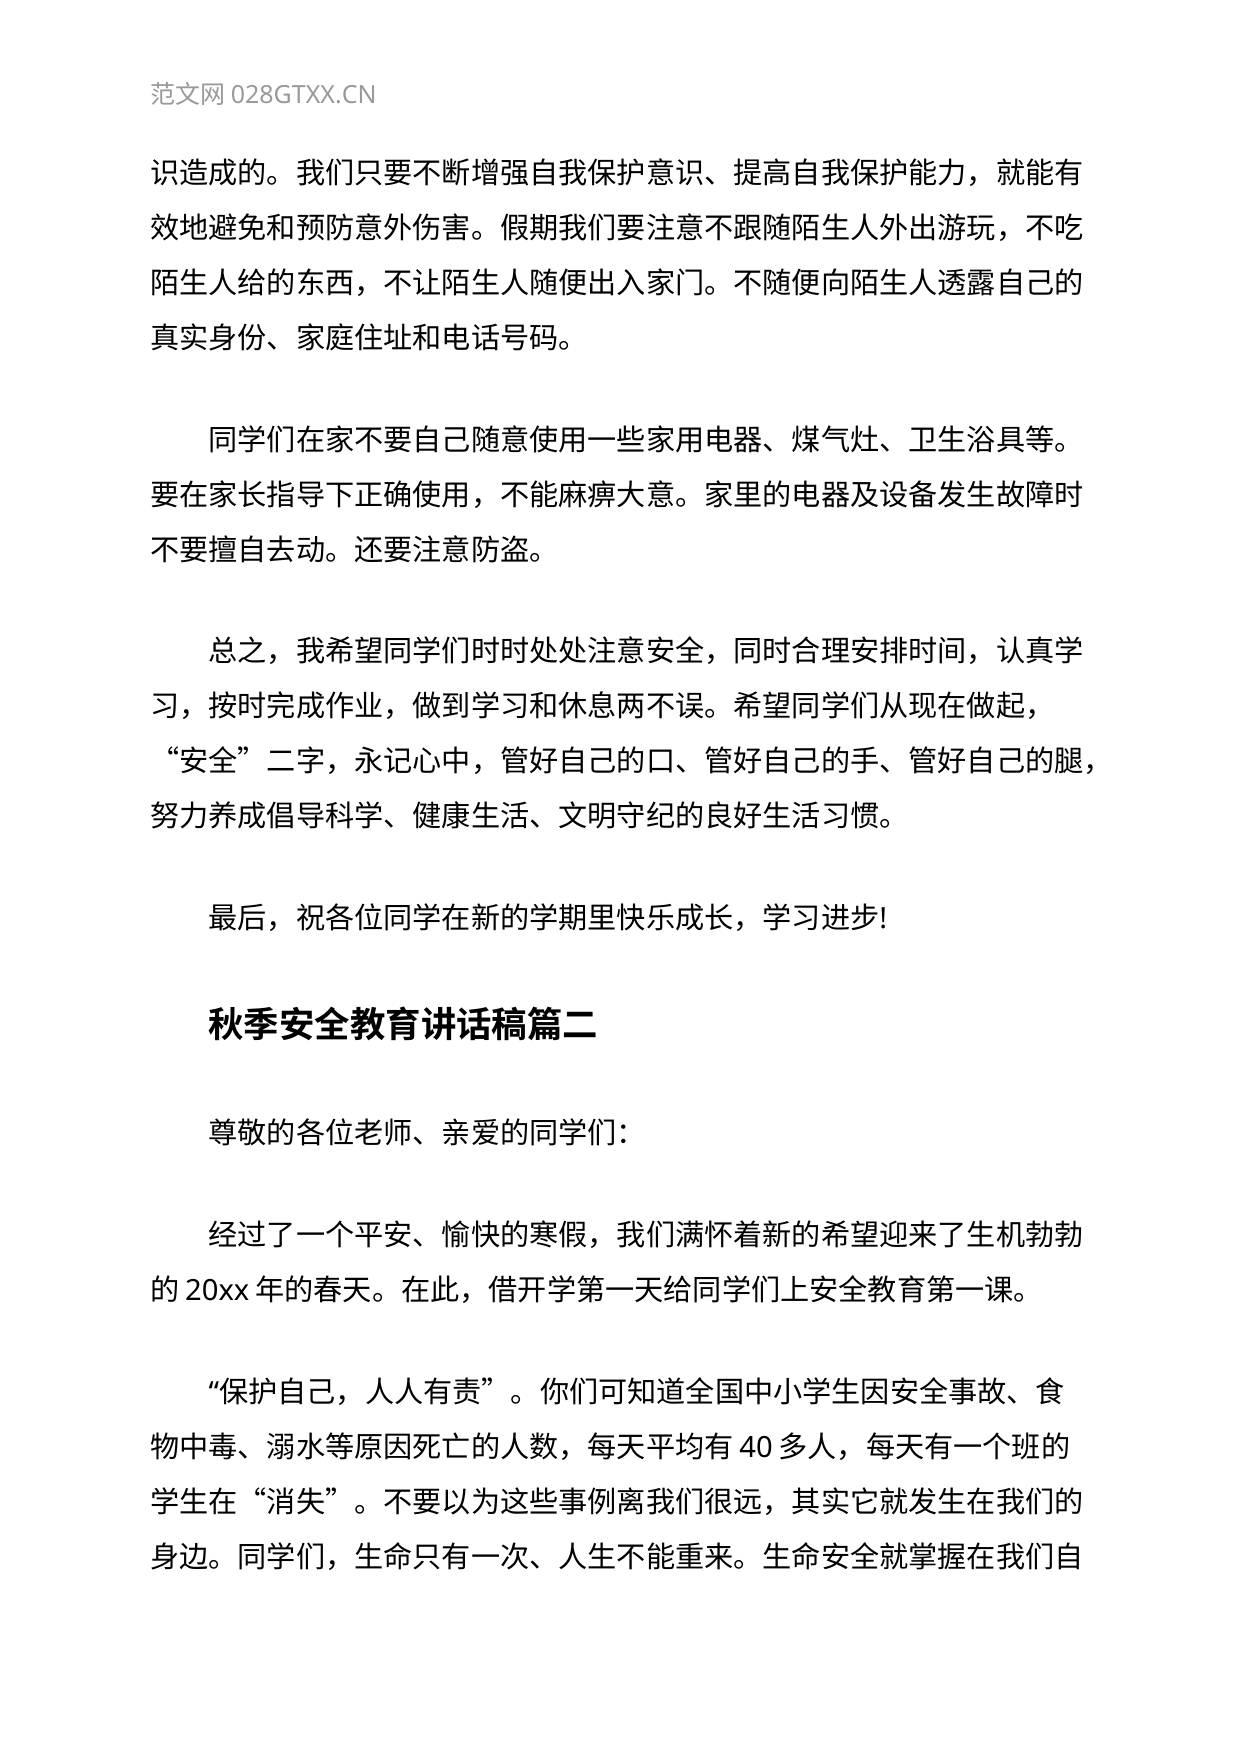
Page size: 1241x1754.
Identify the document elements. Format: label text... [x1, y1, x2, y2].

text 秋季安全教育讲话稿篇二 [150, 996, 1090, 1048]
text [150, 1368, 1090, 1576]
text 同学们在家不要自己随意使用一些家用电器、煤气灶、卫生浴具等。要在家长指导下正确使用，不能麻痹大意。家里的电器及设备发生故障时不要擅自去动。还要注意防盗。 [150, 416, 1090, 568]
text 总之，我希望同学们时时处处注意安全，同时合理安排时间，认真学习，按时完成作业，做到学习和休息两不误。希望同学们从现在做起，“安全”二字，永记心中，管好自己的口、管好自己的手、管好自己的腿，努力养成倡导科学、健康生活、文明守纪的良好生活习惯。 [150, 628, 1090, 835]
text 最后，祝各位同学在新的学期里快乐成长，学习进步! [150, 894, 1090, 937]
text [150, 150, 1090, 357]
text 经过了一个平安、愉快的寒假，我们满怀着新的希望迎来了生机勃勃的20xx年的春天。在此，借开学第一天给同学们上安全教育第一课。 [150, 1212, 1090, 1309]
text 尊敬的各位老师、亲爱的同学们： [150, 1110, 1090, 1152]
